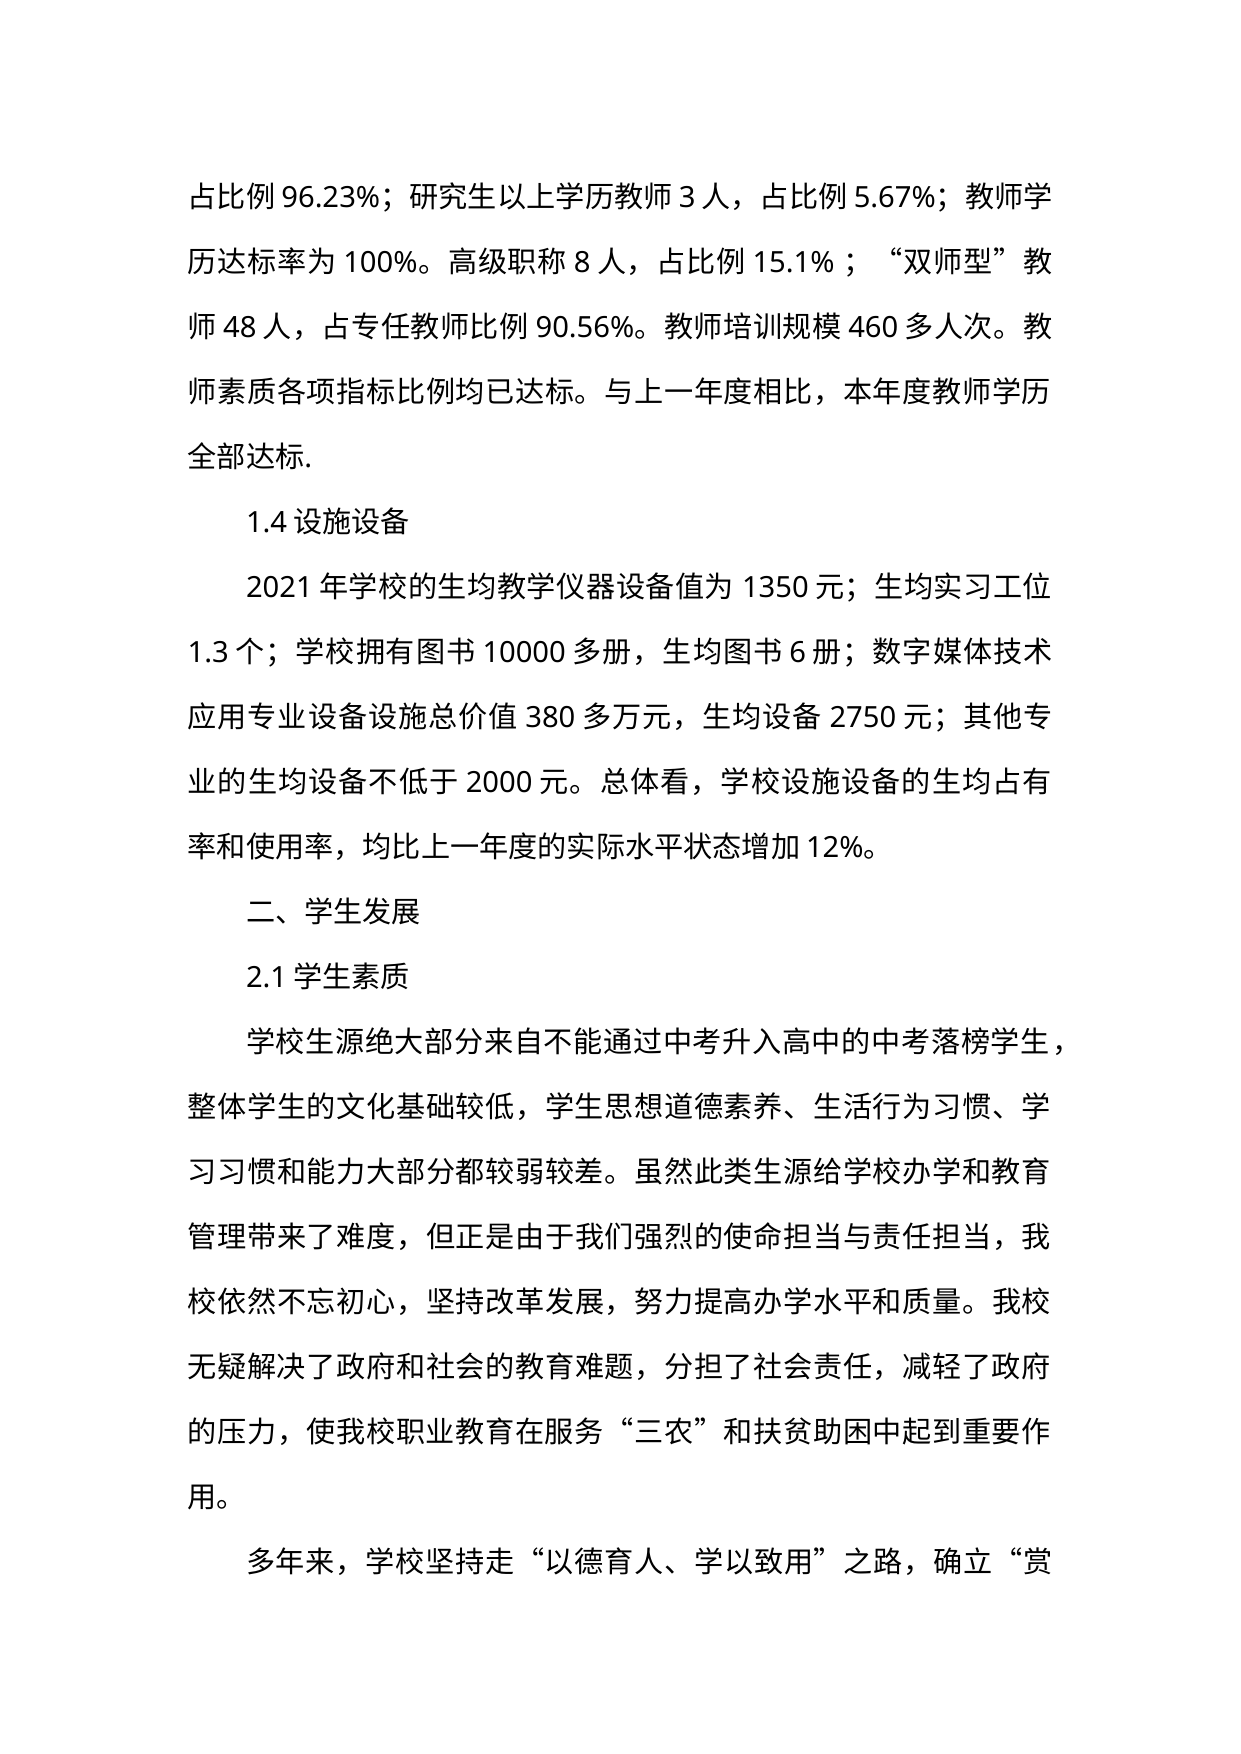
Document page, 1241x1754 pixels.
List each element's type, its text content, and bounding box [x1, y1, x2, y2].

text 学校生源绝大部分来自不能通过中考升入高中的中考落榜学生，整体学生的文化基础较低，学生思想道德素养、生活行为习惯、学习习惯和能力大部分都较弱较差。虽然此类生源给学校办学和教育管理带来了难度，但正是由于我们强烈的使命担当与责任担当，我校依然不忘初心，坚持改革发展，努力提高办学水平和质量。我校无疑解决了政府和社会的教育难题，分担了社会责任，减轻了政府的压力，使我校职业教育在服务“三农”和扶贫助困中起到重要作用。 [187, 1007, 1053, 1527]
text 2.1学生素质 [187, 942, 1053, 1007]
text 2021年学校的生均教学仪器设备值为1350元；生均实习工位1.3个；学校拥有图书10000多册，生均图书6册；数字媒体技术应用专业设备设施总价值380多万元，生均设备2750元；其他专业的生均设备不低于2000元。总体看，学校设施设备的生均占有率和使用率，均比上一年度的实际水平状态增加12%。 [187, 552, 1053, 877]
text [187, 1527, 1053, 1592]
text 二、学生发展 [187, 877, 1053, 942]
text 1.4设施设备 [187, 487, 1053, 552]
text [187, 162, 1053, 487]
